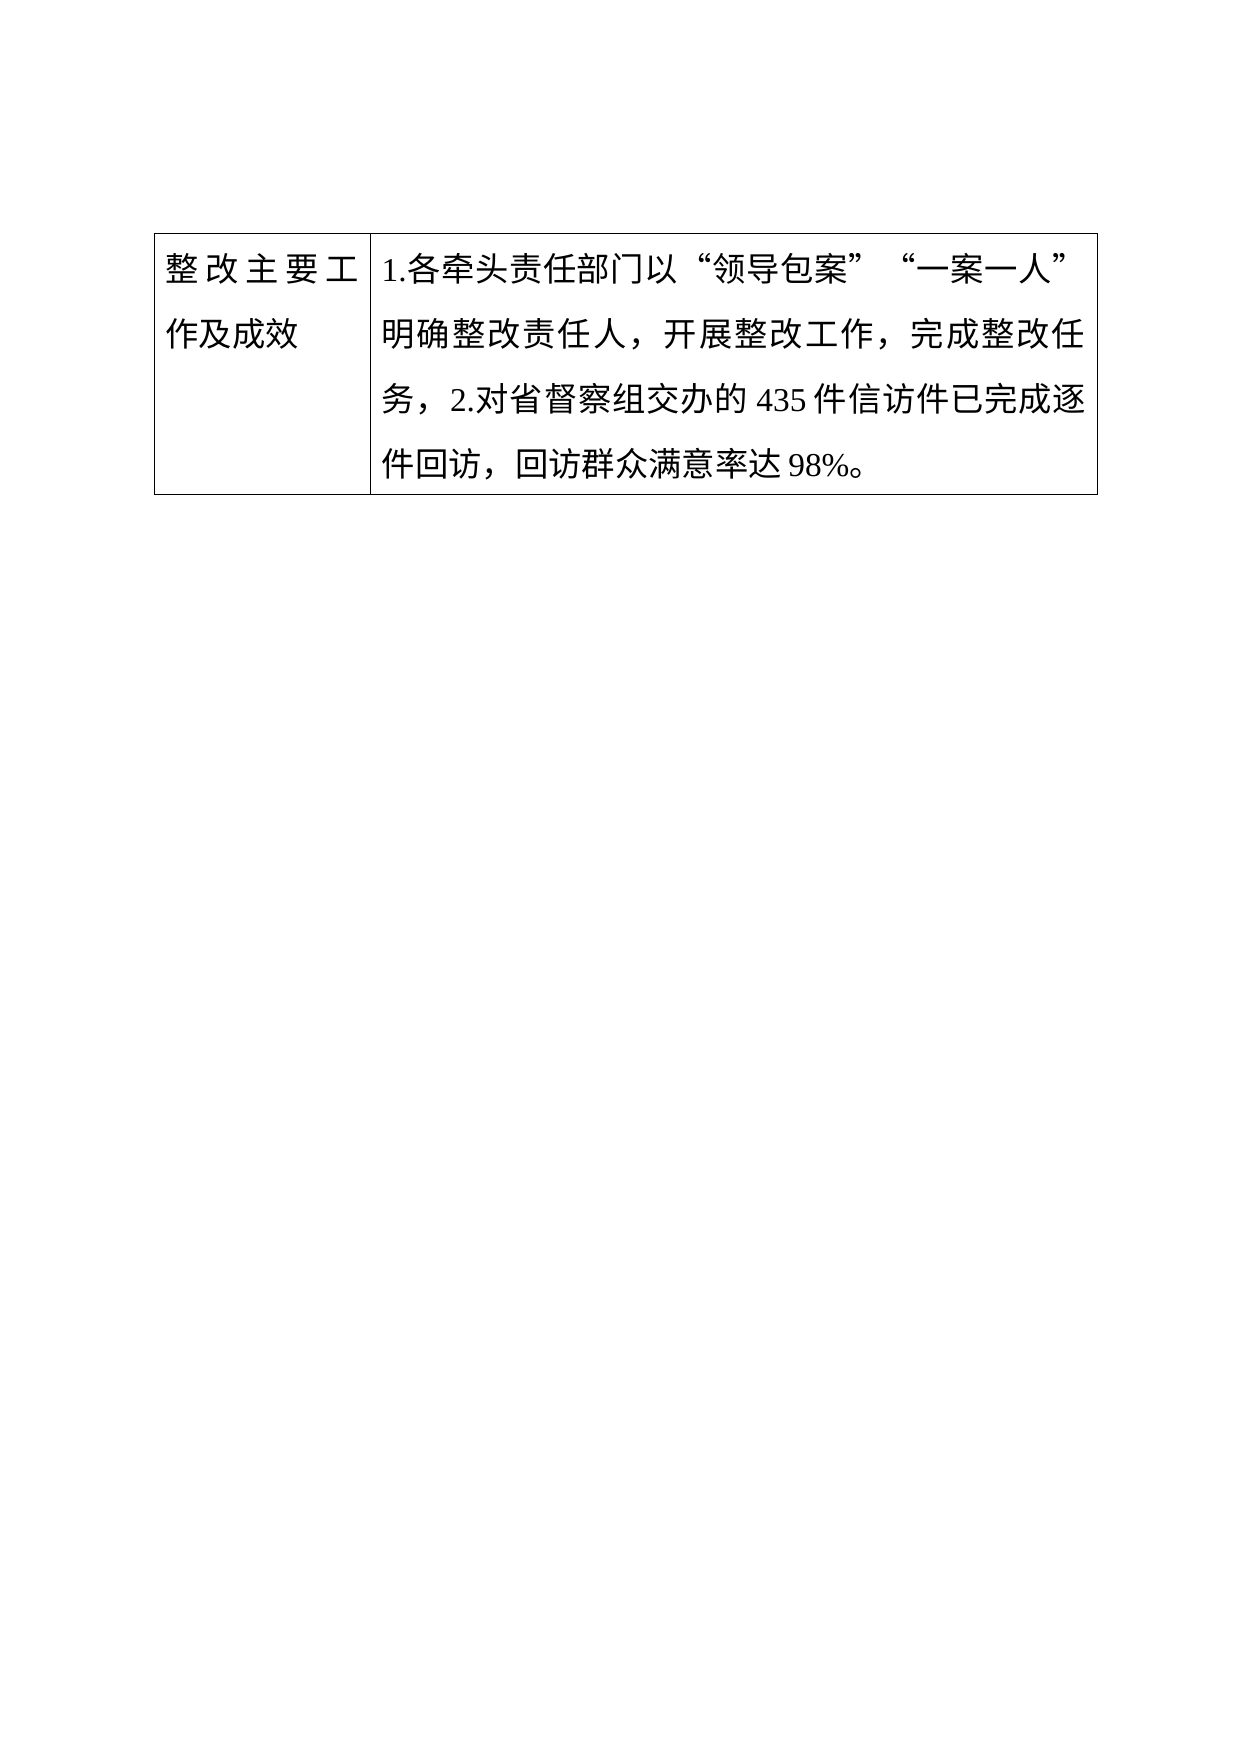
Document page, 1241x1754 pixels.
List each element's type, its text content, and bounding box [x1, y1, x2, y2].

table_cell 整改主要工作及成效 [155, 234, 370, 494]
table_cell 1.各牵头责任部门以“领导包案”“一案一人”明确整改责任人，开展整改工作，完成整改任务，2.对省督察组交办的435件信访件已完成逐件回访，回访群众满意率达98%。 [371, 234, 1097, 494]
